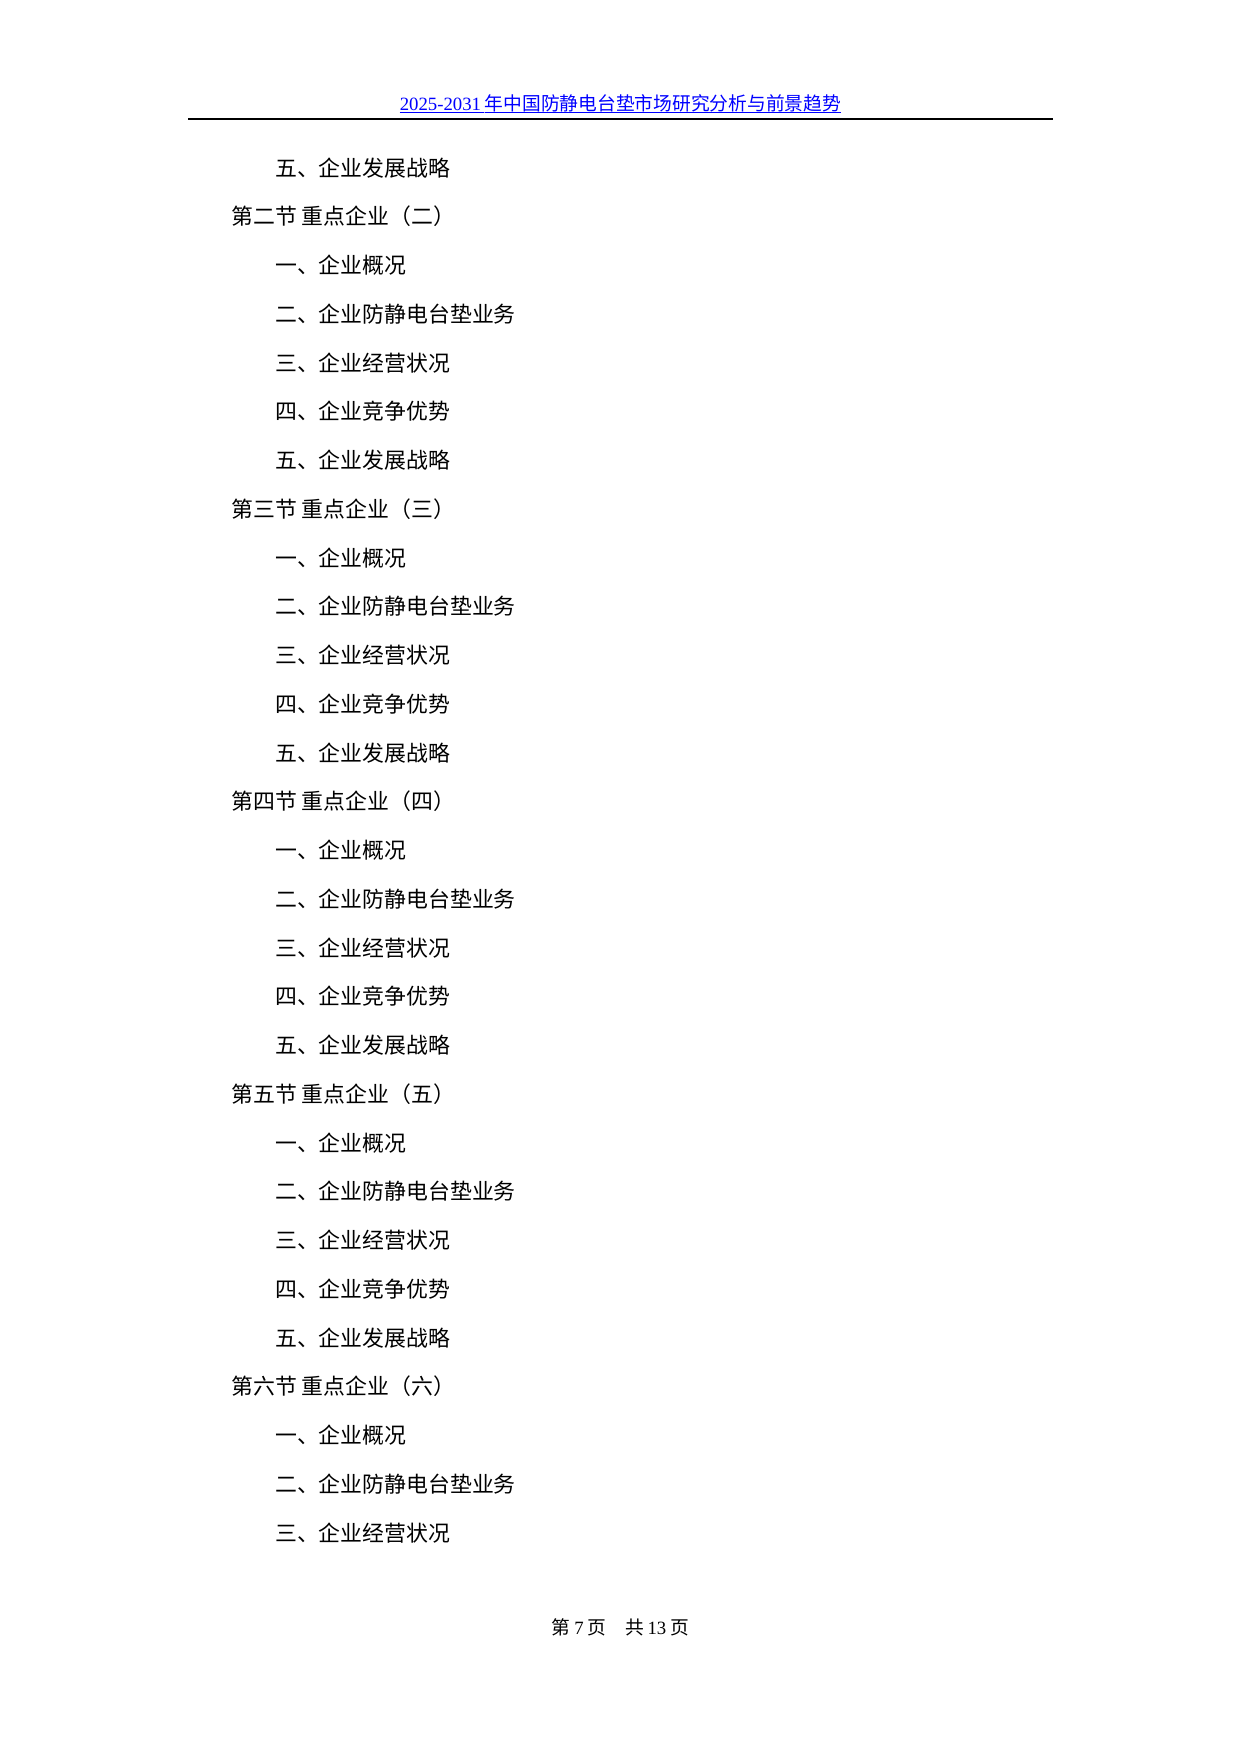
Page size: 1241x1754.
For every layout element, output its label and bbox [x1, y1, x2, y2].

text [187, 150, 1053, 1548]
